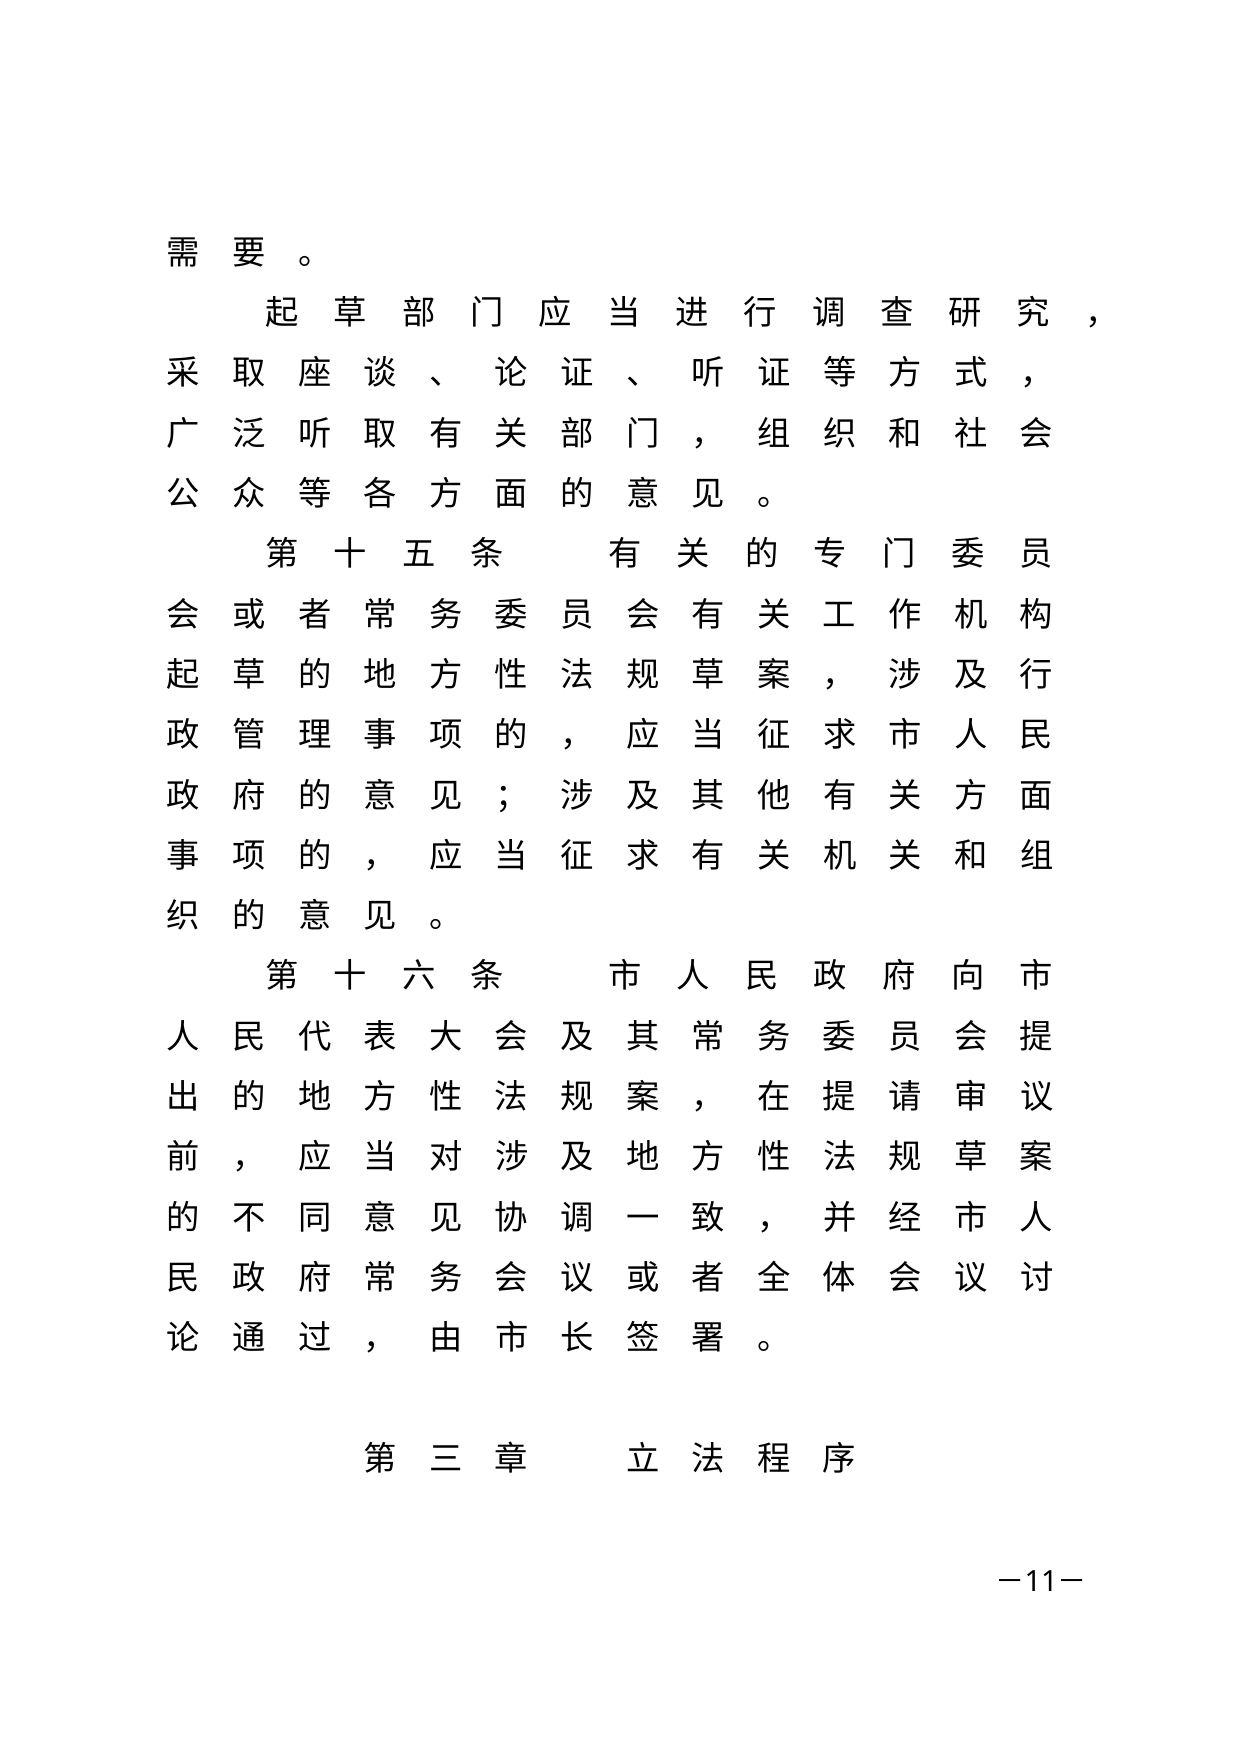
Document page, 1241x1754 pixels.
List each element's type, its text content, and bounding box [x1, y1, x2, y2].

text 第三章 立法程序 [167, 1426, 1085, 1486]
text 第十四条 起草地方性法规草案，应当以铸牢中华民族共同体意识为工作主线，落实上位法规定和国家政策要求，符合实际需要。 [167, 219, 1085, 280]
text 起草部门应当进行调查研究，采取座谈、论证、听证等方式，广泛听取有关部门，组织和社会公众等各方面的意见。 [167, 280, 1085, 521]
text 第十五条 有关的专门委员会或者常务委员会有关工作机构起草的地方性法规草案，涉及行政管理事项的，应当征求市人民政府的意见；涉及其他有关方面事项的，应当征求有关机关和组织的意见。 [167, 521, 1085, 943]
text 第十六条 市人民政府向市人民代表大会及其常务委员会提出的地方性法规案，在提请审议前，应当对涉及地方性法规草案的不同意见协调一致，并经市人民政府常务会议或者全体会议讨论通过，由市长签署。 [167, 943, 1085, 1365]
